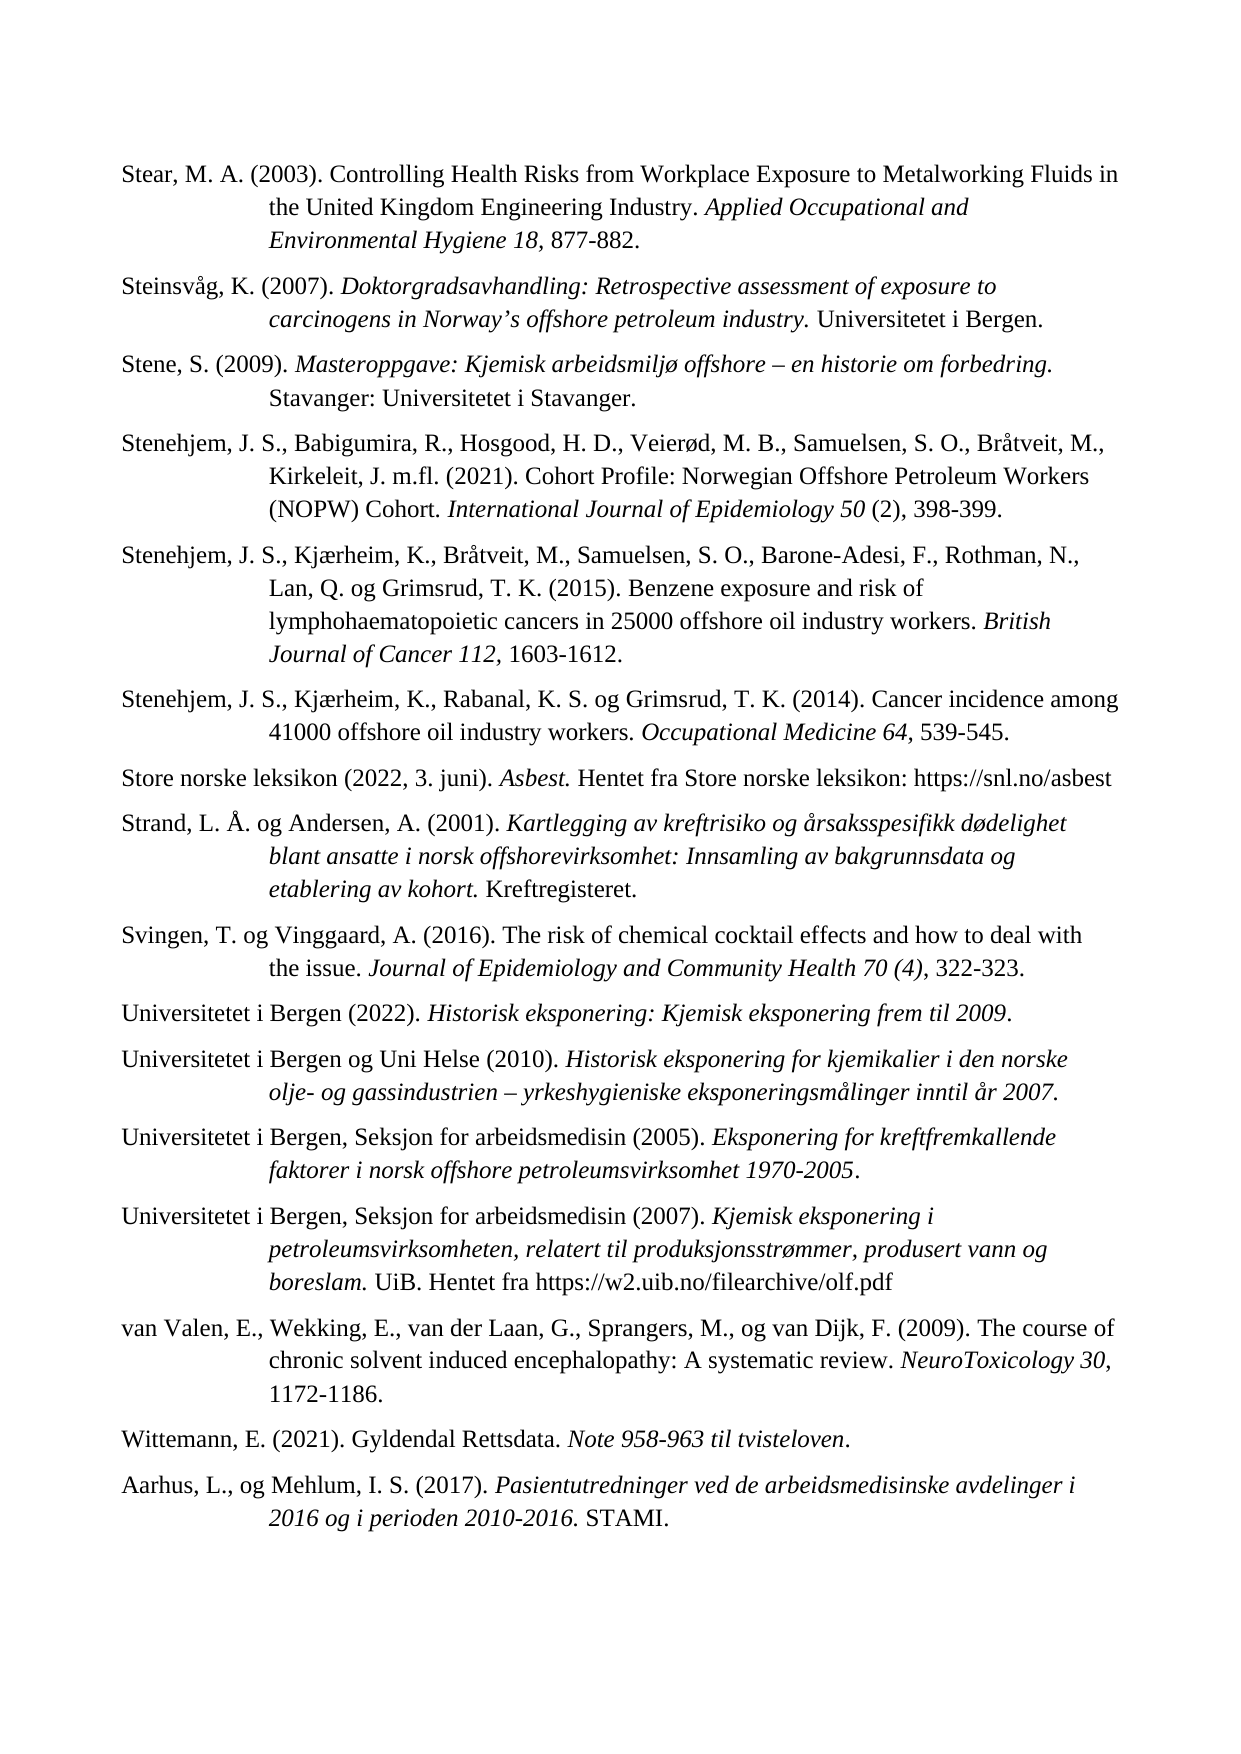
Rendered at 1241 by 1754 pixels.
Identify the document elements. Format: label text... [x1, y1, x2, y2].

text Steinsvåg, K. (2007). Doktorgradsavhandling: Retrospective assessment of exposure to carcinogens in Norway’s offshore petroleum industry. Universitetet i Bergen. [121, 271, 1119, 333]
text Stenehjem, J. S., Kjærheim, K., Bråtveit, M., Samuelsen, S. O., Barone-Adesi, F., Rothman, N., Lan, Q. og Grimsrud, T. K. (2015). Benzene exposure and risk of lymphohaematopoietic cancers in 25000 offshore oil industry workers. British Journal of Cancer 112, 1603-1612. [121, 540, 1119, 667]
text Universitetet i Bergen, Seksjon for arbeidsmedisin (2007). Kjemisk eksponering i petroleumsvirksomheten, relatert til produksjonsstrømmer, produsert vann og boreslam. UiB. Hentet fra https://w2.uib.no/filearchive/olf.pdf [121, 1201, 1119, 1296]
text Stene, S. (2009). Masteroppgave: Kjemisk arbeidsmiljø offshore – en historie om forbedring. Stavanger: Universitetet i Stavanger. [121, 349, 1119, 411]
text Universitetet i Bergen og Uni Helse (2010). Historisk eksponering for kjemikalier i den norske olje- og gassindustrien – yrkeshygieniske eksponeringsmålinger inntil år 2007. [121, 1044, 1119, 1106]
text Aarhus, L., og Mehlum, I. S. (2017). Pasientutredninger ved de arbeidsmedisinske avdelinger i 2016 og i perioden 2010-2016. STAMI. [121, 1470, 1119, 1531]
text Stenehjem, J. S., Babigumira, R., Hosgood, H. D., Veierød, M. B., Samuelsen, S. O., Bråtveit, M., Kirkeleit, J. m.fl. (2021). Cohort Profile: Norwegian Offshore Petroleum Workers (NOPW) Cohort. International Journal of Epidemiology 50 (2), 398-399. [121, 428, 1119, 523]
text Store norske leksikon (2022, 3. juni). Asbest. Hentet fra Store norske leksikon: https://snl.no/asbest [121, 763, 1119, 792]
text van Valen, E., Wekking, E., van der Laan, G., Sprangers, M., og van Dijk, F. (2009). The course of chronic solvent induced encephalopathy: A systematic review. NeuroToxicology 30, 1172-1186. [121, 1313, 1119, 1407]
text Stenehjem, J. S., Kjærheim, K., Rabanal, K. S. og Grimsrud, T. K. (2014). Cancer incidence among 41000 offshore oil industry workers. Occupational Medicine 64, 539-545. [121, 684, 1119, 746]
text Wittemann, E. (2021). Gyldendal Rettsdata. Note 958-963 til tvisteloven. [121, 1424, 1119, 1453]
text Strand, L. Å. og Andersen, A. (2001). Kartlegging av kreftrisiko og årsaksspesifikk dødelighet blant ansatte i norsk offshorevirksomhet: Innsamling av bakgrunnsdata og etablering av kohort. Kreftregisteret. [121, 808, 1119, 903]
text Svingen, T. og Vinggaard, A. (2016). The risk of chemical cocktail effects and how to deal with the issue. Journal of Epidemiology and Community Health 70 (4), 322-323. [121, 920, 1119, 982]
text Universitetet i Bergen (2022). Historisk eksponering: Kjemisk eksponering frem til 2009. [121, 998, 1119, 1027]
text Universitetet i Bergen, Seksjon for arbeidsmedisin (2005). Eksponering for kreftfremkallende faktorer i norsk offshore petroleumsvirksomhet 1970-2005. [121, 1122, 1119, 1184]
text Stear, M. A. (2003). Controlling Health Risks from Workplace Exposure to Metalworking Fluids in the United Kingdom Engineering Industry. Applied Occupational and Environmental Hygiene 18, 877-882. [121, 159, 1119, 254]
